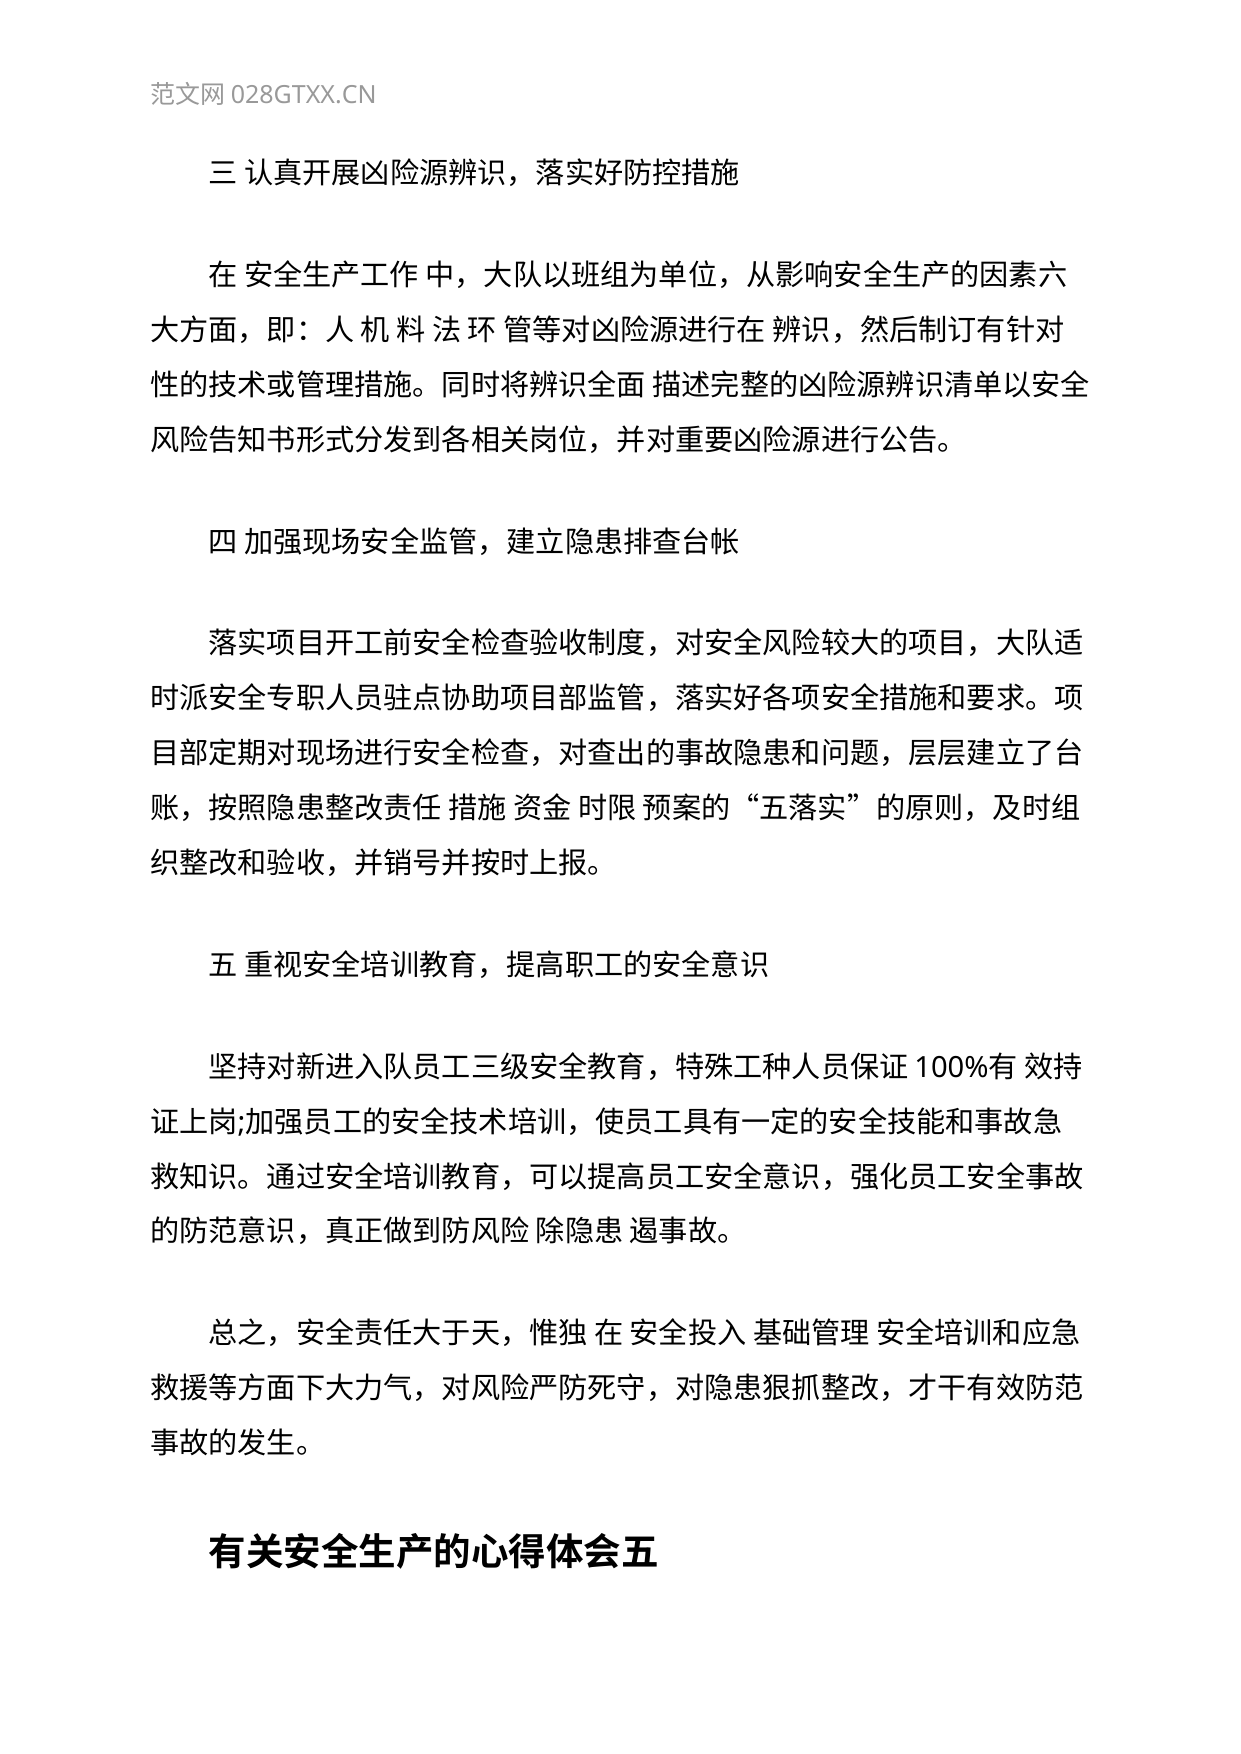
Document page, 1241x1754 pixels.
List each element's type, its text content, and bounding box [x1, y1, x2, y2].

text 有关安全生产的心得体会五 [150, 1521, 1090, 1576]
text 五 重视安全培训教育，提高职工的安全意识 [150, 941, 1090, 984]
text 三 认真开展凶险源辨识，落实好防控措施 [150, 150, 1090, 192]
text 四 加强现场安全监管，建立隐患排查台帐 [150, 518, 1090, 561]
text 落实项目开工前安全检查验收制度，对安全风险较大的项目，大队适时派安全专职人员驻点协助项目部监管，落实好各项安全措施和要求。项目部定期对现场进行安全检查，对查出的事故隐患和问题，层层建立了台账，按照隐患整改责任 措施 资金 时限 预案的“五落实”的原则，及时组织整改和验收，并销号并按时上报。 [150, 620, 1090, 882]
text 在 安全生产工作 中，大队以班组为单位，从影响安全生产的因素六大方面，即：人 机 料 法 环 管等对凶险源进行在 辨识，然后制订有针对性的技术或管理措施。同时将辨识全面 描述完整的凶险源辨识清单以安全风险告知书形式分发到各相关岗位，并对重要凶险源进行公告。 [150, 252, 1090, 459]
text 坚持对新进入队员工三级安全教育，特殊工种人员保证100%有 效持证上岗;加强员工的安全技术培训，使员工具有一定的安全技能和事故急救知识。通过安全培训教育，可以提高员工安全意识，强化员工安全事故的防范意识，真正做到防风险 除隐患 遏事故。 [150, 1043, 1090, 1250]
text 总之，安全责任大于天，惟独 在 安全投入 基础管理 安全培训和应急救援等方面下大力气，对风险严防死守，对隐患狠抓整改，才干有效防范事故的发生。 [150, 1310, 1090, 1462]
